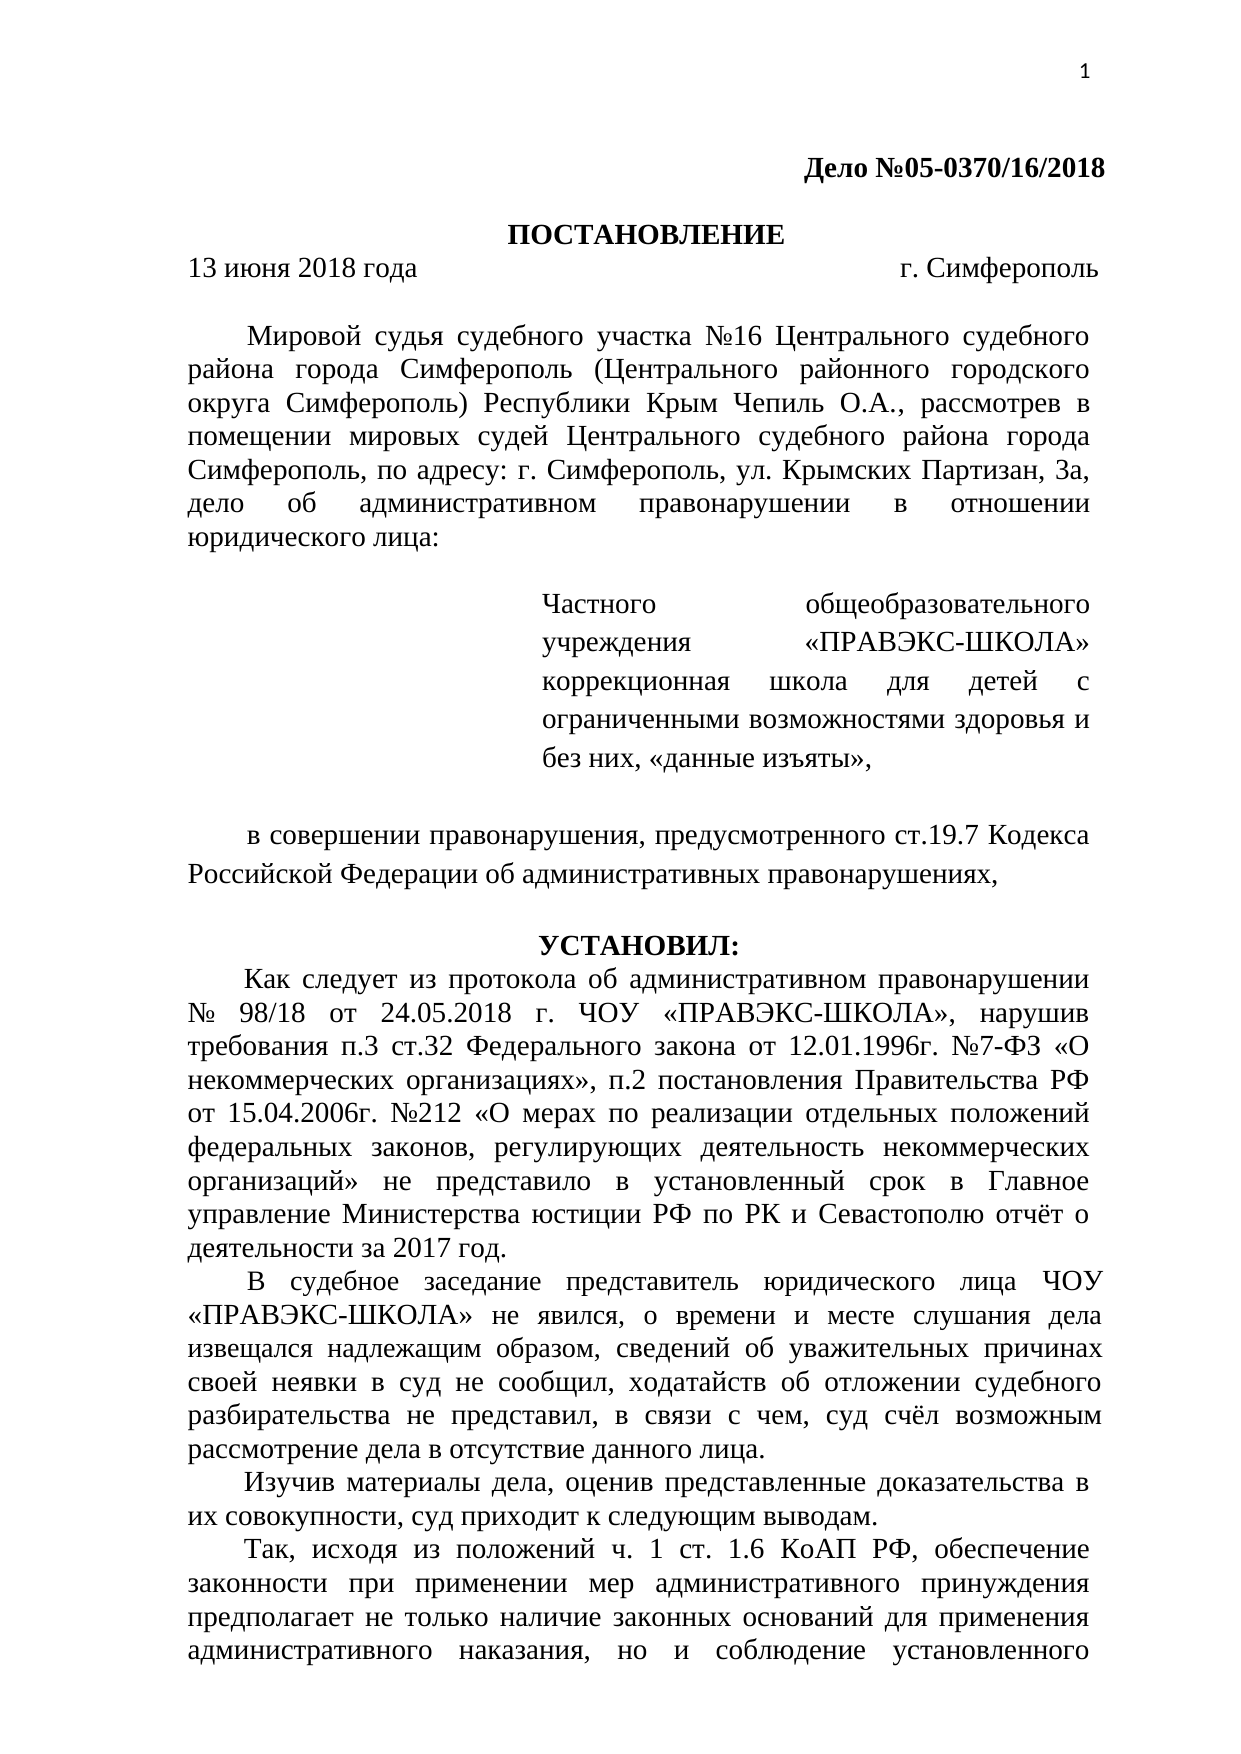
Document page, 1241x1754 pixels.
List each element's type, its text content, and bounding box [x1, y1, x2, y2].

text Изучив материалы дела, оценив представленные доказательства в их совокупности, суд приходит к следующим выводам. [187, 1464, 1090, 1532]
text 13 июня 2018 года г. Симферополь [187, 251, 1105, 284]
text Частного общеобразовательного учреждения «ПРАВЭКС-ШКОЛА» коррекционная школа для детей с ограниченными возможностями здоровья и без них, «данные изъяты», [542, 586, 1090, 774]
text Как следует из протокола об административном правонарушении № 98/18 от 24.05.2018 г. ЧОУ «ПРАВЭКС-ШКОЛА», нарушив требования п.3 ст.32 Федерального закона от 12.01.1996г. №7-ФЗ «О некоммерческих организациях», п.2 постановления Правительства РФ от 15.04.2006г. №212 «О мерах по реализации отдельных положений федеральных законов, регулирующих деятельность некоммерческих организаций» не представило в установленный срок в Главное управление Министерства юстиции РФ по РК и Севастополю отчёт о деятельности за 2017 год. [187, 961, 1090, 1263]
text ПОСТАНОВЛЕНИЕ [187, 217, 1105, 251]
text в совершении правонарушения, предусмотренного ст.19.7 Кодекса Российской Федерации об административных правонарушениях, [187, 817, 1090, 889]
text Мировой судья судебного участка №16 Центрального судебного района города Симферополь (Центрального районного городского округа Симферополь) Республики Крым Чепиль О.А., рассмотрев в помещении мировых судей Центрального судебного района города Симферополь, по адресу: г. Симферополь, ул. Крымских Партизан, 3а, дело об административном правонарушении в отношении юридического лица: [187, 318, 1090, 552]
text Дело №05-0370/16/2018 [187, 150, 1105, 183]
text В судебное заседание представитель юридического лица ЧОУ «ПРАВЭКС-ШКОЛА» не явился, о времени и месте слушания дела извещался надлежащим образом, сведений об уважительных причинах своей неявки в суд не сообщил, ходатайств об отложении судебного разбирательства не представил, в связи с чем, суд счёл возможным рассмотрение дела в отсутствие данного лица. [187, 1263, 1103, 1464]
text УСТАНОВИЛ: [187, 928, 1090, 961]
